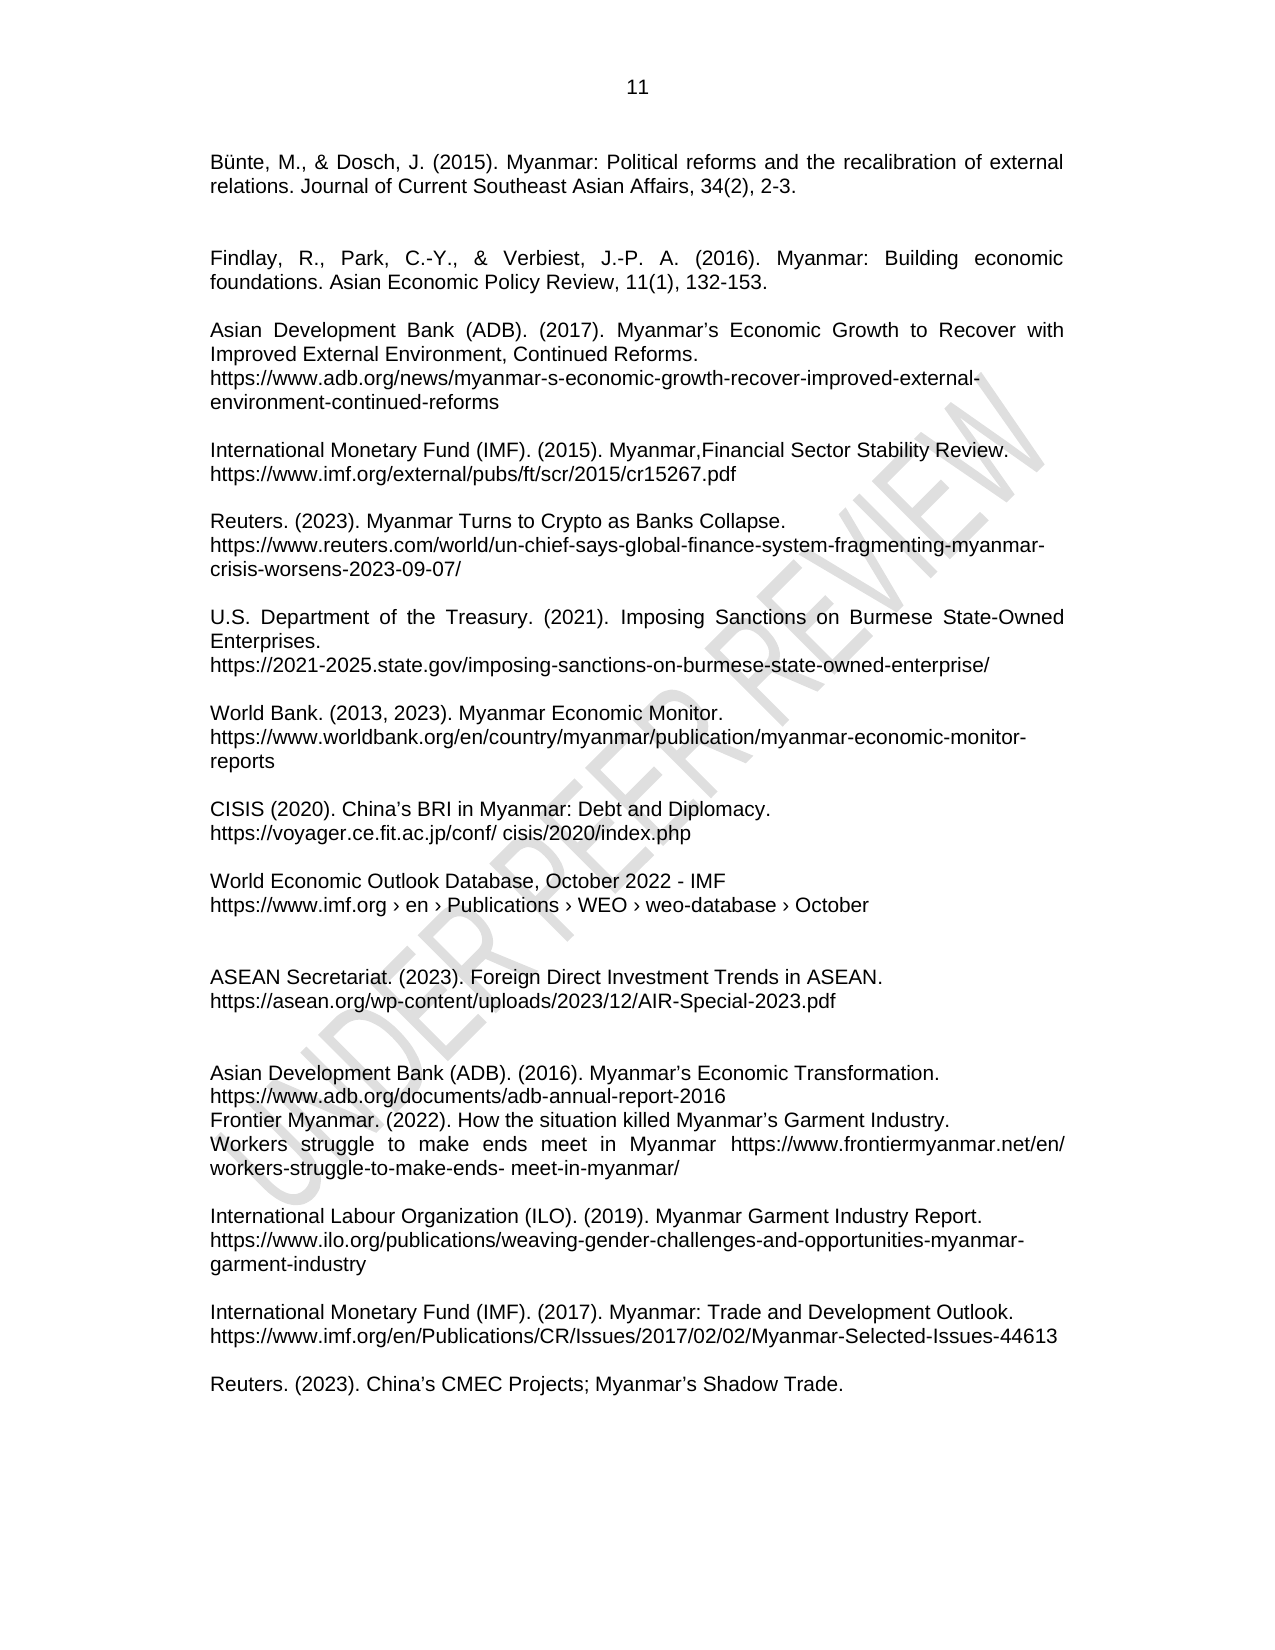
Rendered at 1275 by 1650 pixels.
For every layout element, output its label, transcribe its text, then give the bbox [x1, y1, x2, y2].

text Findlay, R., Park, C.-Y., & Verbiest, J.-P. A. (2016). Myanmar: Building economic foundations. Asian Economic Policy Review, 11(1), 132-153. [210, 246, 1065, 294]
text https://2021-2025.state.gov/imposing-sanctions-on-burmese-state-owned-enterprise/ [210, 653, 1065, 677]
text https://www.imf.org/external/pubs/ft/scr/2015/cr15267.pdf [210, 461, 1065, 485]
text Bünte, M., & Dosch, J. (2015). Myanmar: Political reforms and the recalibration of external relations. Journal of Current Southeast Asian Affairs, 34(2), 2-3. [210, 150, 1065, 198]
text https://www.worldbank.org/en/country/myanmar/publication/myanmar-economic-monitor-reports [210, 725, 1065, 773]
text World Bank. (2013, 2023). Myanmar Economic Monitor. [210, 701, 1065, 725]
text Frontier Myanmar. (2022). How the situation killed Myanmar’s Garment Industry. [210, 1108, 1065, 1132]
text https://www.ilo.org/publications/weaving-gender-challenges-and-opportunities-myanmar-garment-industry [210, 1228, 1065, 1276]
text Reuters. (2023). Myanmar Turns to Crypto as Banks Collapse. [210, 509, 1065, 533]
text Workers struggle to make ends meet in Myanmar https://www.frontiermyanmar.net/en/ workers-struggle-to-make-ends- meet-in-myanmar/ [210, 1132, 1065, 1180]
text https://asean.org/wp-content/uploads/2023/12/AIR-Special-2023.pdf [210, 988, 1065, 1012]
text Asian Development Bank (ADB). (2016). Myanmar’s Economic Transformation. [210, 1060, 1065, 1084]
text ASEAN Secretariat. (2023). Foreign Direct Investment Trends in ASEAN. [210, 964, 1065, 988]
text World Economic Outlook Database, October 2022 - IMF [210, 869, 1065, 893]
text https://www.adb.org/documents/adb-annual-report-2016 [210, 1084, 1065, 1108]
text CISIS (2020). China’s BRI in Myanmar: Debt and Diplomacy. [210, 797, 1065, 821]
text Asian Development Bank (ADB). (2017). Myanmar’s Economic Growth to Recover with Improved External Environment, Continued Reforms. [210, 318, 1065, 366]
text International Monetary Fund (IMF). (2017). Myanmar: Trade and Development Outlook. [210, 1300, 1065, 1324]
text https://www.imf.org › en › Publications › WEO › weo-database › October [210, 893, 1065, 917]
text International Monetary Fund (IMF). (2015). Myanmar,Financial Sector Stability Review. [210, 437, 1065, 461]
text https://www.adb.org/news/myanmar-s-economic-growth-recover-improved-external-environment-continued-reforms [210, 366, 1065, 413]
text https://www.reuters.com/world/un-chief-says-global-finance-system-fragmenting-myanmar-crisis-worsens-2023-09-07/ [210, 533, 1065, 581]
text Reuters. (2023). China’s CMEC Projects; Myanmar’s Shadow Trade. [210, 1372, 1065, 1396]
text International Labour Organization (ILO). (2019). Myanmar Garment Industry Report. [210, 1204, 1065, 1228]
text https://voyager.ce.fit.ac.jp/conf/ cisis/2020/index.php [210, 821, 1065, 845]
text https://www.imf.org/en/Publications/CR/Issues/2017/02/02/Myanmar-Selected-Issues-44613 [210, 1324, 1065, 1348]
text U.S. Department of the Treasury. (2021). Imposing Sanctions on Burmese State-Owned Enterprises. [210, 605, 1065, 653]
